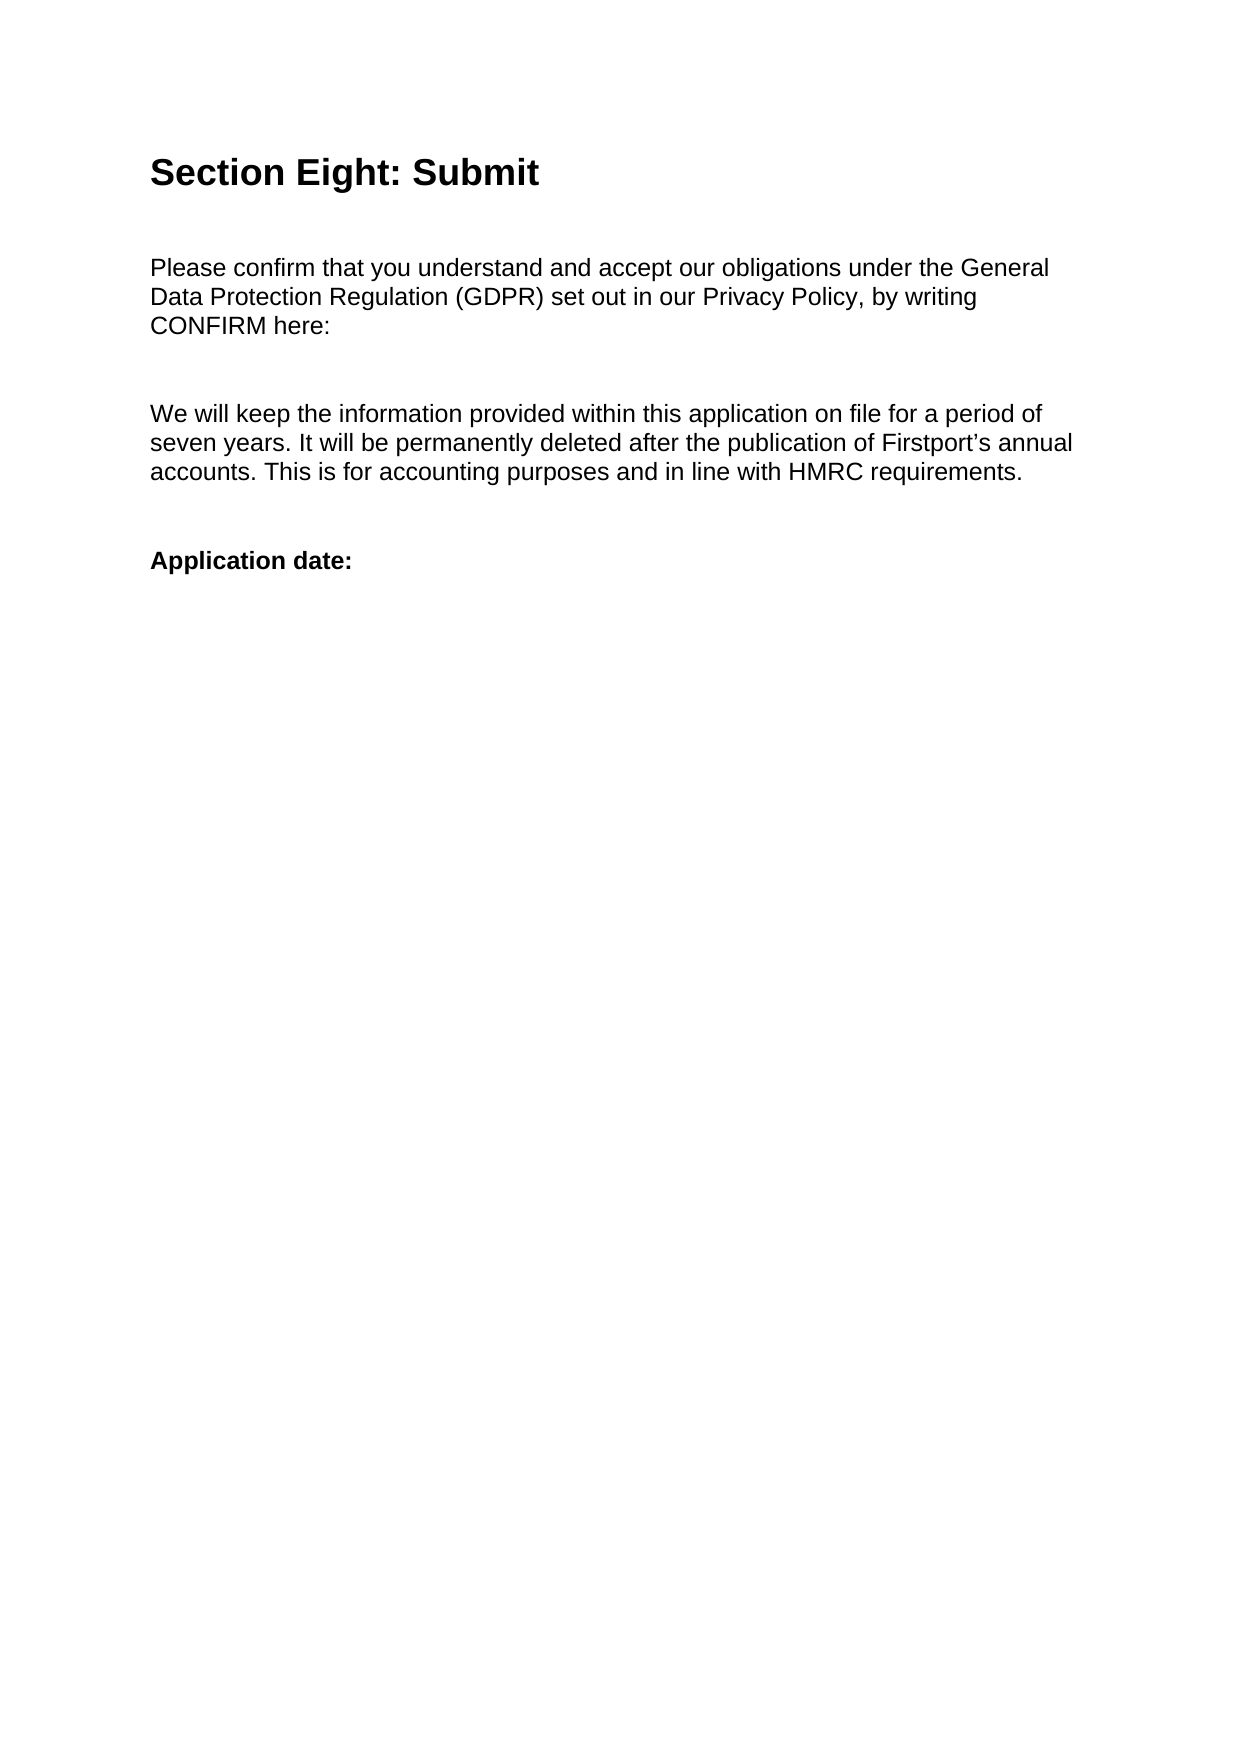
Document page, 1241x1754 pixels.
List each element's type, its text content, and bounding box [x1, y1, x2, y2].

text Please confirm that you understand and accept our obligations under the General Data Protection Regulation (GDPR) set out in our Privacy Policy, by writing CONFIRM here: [150, 253, 1090, 339]
text Section Eight: Submit [150, 150, 1090, 193]
text Application date: [150, 546, 1090, 574]
text We will keep the information provided within this application on file for a period of seven years. It will be permanently deleted after the publication of Firstport’s annual accounts. This is for accounting purposes and in line with HMRC requirements. [150, 399, 1090, 486]
